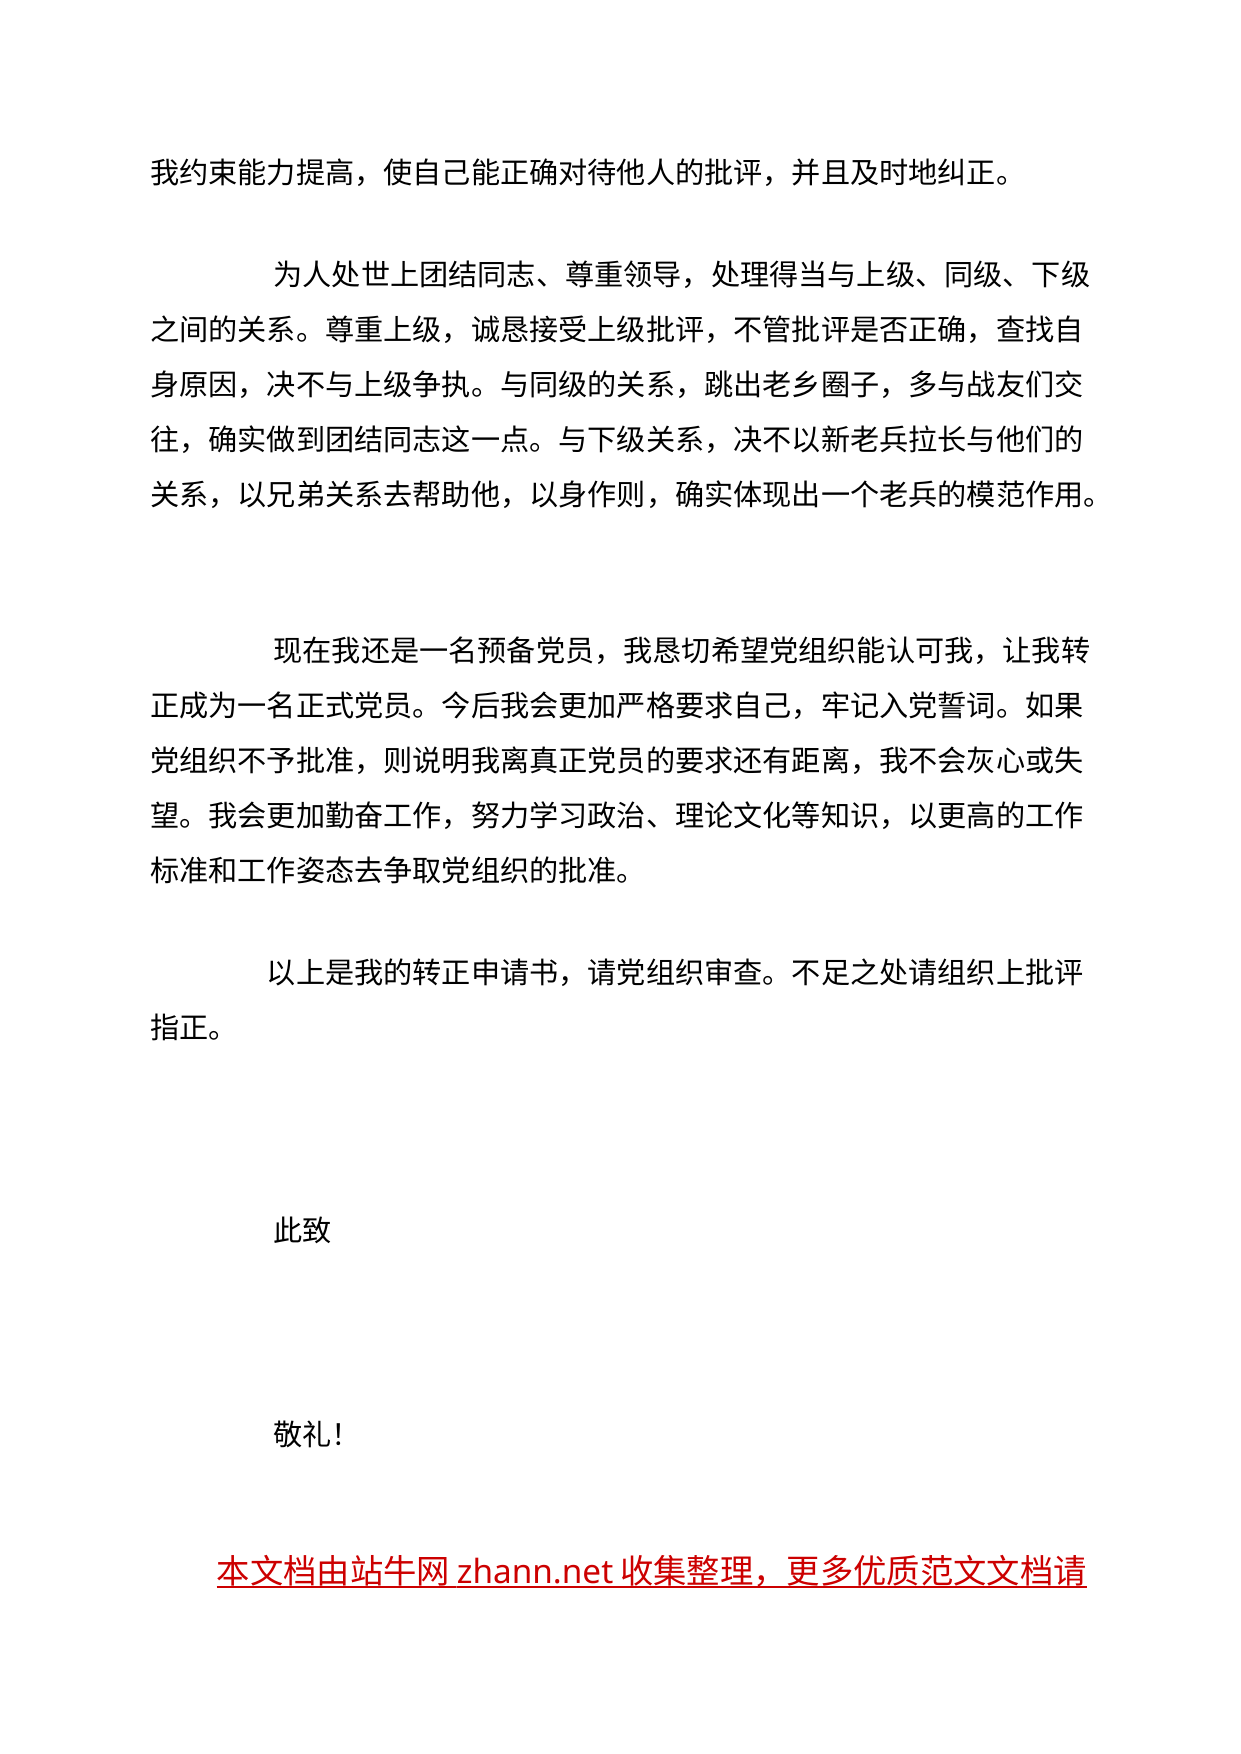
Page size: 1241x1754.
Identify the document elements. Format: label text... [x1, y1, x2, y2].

text 此致 [150, 1208, 1090, 1250]
text 敬礼！ [150, 1411, 1090, 1454]
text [150, 1544, 1090, 1593]
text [150, 150, 1090, 192]
text 以上是我的转正申请书，请党组织审查。不足之处请组织上批评指正。 [150, 949, 1090, 1047]
text 现在我还是一名预备党员，我恳切希望党组织能认可我，让我转正成为一名正式党员。今后我会更加严格要求自己，牢记入党誓词。如果党组织不予批准，则说明我离真正党员的要求还有距离，我不会灰心或失望。我会更加勤奋工作，努力学习政治、理论文化等知识，以更高的工作标准和工作姿态去争取党组织的批准。 [150, 628, 1090, 890]
text 为人处世上团结同志、尊重领导，处理得当与上级、同级、下级之间的关系。尊重上级，诚恳接受上级批评，不管批评是否正确，查找自身原因，决不与上级争执。与同级的关系，跳出老乡圈子，多与战友们交往，确实做到团结同志这一点。与下级关系，决不以新老兵拉长与他们的关系，以兄弟关系去帮助他，以身作则，确实体现出一个老兵的模范作用。 [150, 252, 1090, 568]
